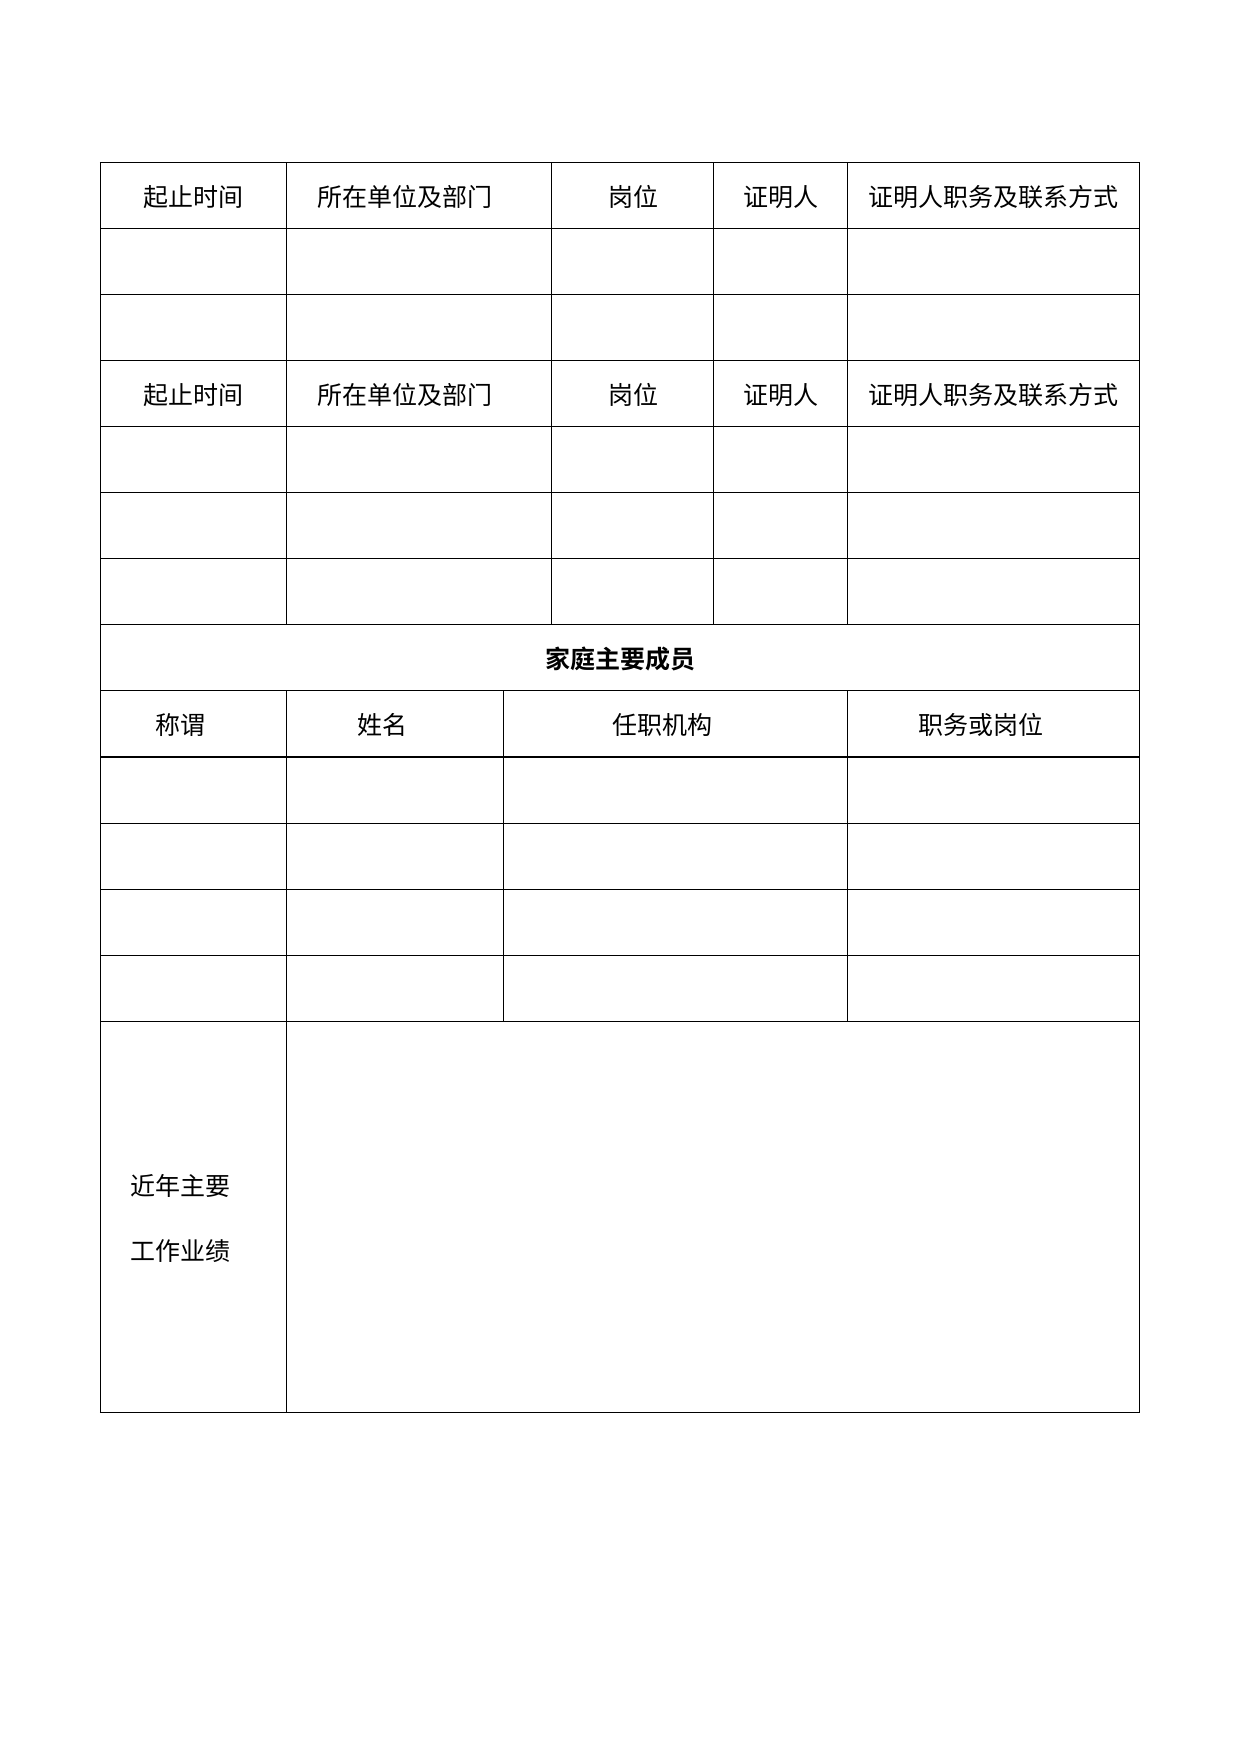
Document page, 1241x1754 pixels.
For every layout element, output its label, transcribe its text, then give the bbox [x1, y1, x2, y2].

table_cell [287, 824, 503, 888]
table_cell [504, 758, 847, 822]
table_cell [552, 229, 713, 294]
table_cell [101, 295, 286, 360]
table_cell [287, 493, 551, 558]
table_cell [714, 295, 847, 360]
table_cell [287, 1022, 1139, 1412]
table_cell 所在单位及部门 [287, 361, 551, 426]
table_cell 起止时间 [101, 361, 286, 426]
table_cell 近年主要 工作业绩 [101, 1022, 286, 1412]
table_cell [287, 295, 551, 360]
table_cell 起止时间 [101, 163, 286, 228]
table_cell [287, 758, 503, 822]
table_cell [101, 956, 286, 1021]
table_cell [848, 956, 1139, 1021]
table_cell [504, 956, 847, 1021]
table_cell 职务或岗位 [848, 691, 1139, 756]
table_cell 任职机构 [504, 691, 847, 756]
table_cell [287, 890, 503, 954]
table_cell [848, 758, 1139, 822]
table_cell 证明人 [714, 361, 847, 426]
table_cell [552, 493, 713, 558]
table_cell [714, 427, 847, 492]
table_cell [101, 229, 286, 294]
table_cell [101, 890, 286, 954]
table_cell [287, 229, 551, 294]
table_cell [848, 229, 1139, 294]
table_cell 岗位 [552, 361, 713, 426]
table_cell [848, 890, 1139, 954]
table_cell [552, 295, 713, 360]
table_cell [552, 559, 713, 624]
table_cell [504, 890, 847, 954]
table_cell [101, 824, 286, 888]
table_cell 证明人职务及联系方式 [848, 361, 1139, 426]
table_cell 岗位 [552, 163, 713, 228]
table_cell [714, 559, 847, 624]
table_cell 证明人 [714, 163, 847, 228]
table_cell [848, 295, 1139, 360]
table_cell 证明人职务及联系方式 [848, 163, 1139, 228]
table_cell [714, 493, 847, 558]
table_cell [714, 229, 847, 294]
table_cell [101, 427, 286, 492]
table_cell 姓名 [287, 691, 503, 756]
table_cell [287, 956, 503, 1021]
table_cell [552, 427, 713, 492]
table_cell 家庭主要成员 [101, 625, 1139, 690]
table_cell [287, 427, 551, 492]
table_cell [504, 824, 847, 888]
table_cell [101, 493, 286, 558]
table_cell [848, 427, 1139, 492]
table_cell [101, 559, 286, 624]
table_cell [287, 559, 551, 624]
table_cell [848, 493, 1139, 558]
table_cell 称谓 [101, 691, 286, 756]
table_cell [848, 559, 1139, 624]
table_cell 所在单位及部门 [287, 163, 551, 228]
table_cell [101, 758, 286, 822]
table_cell [848, 824, 1139, 888]
